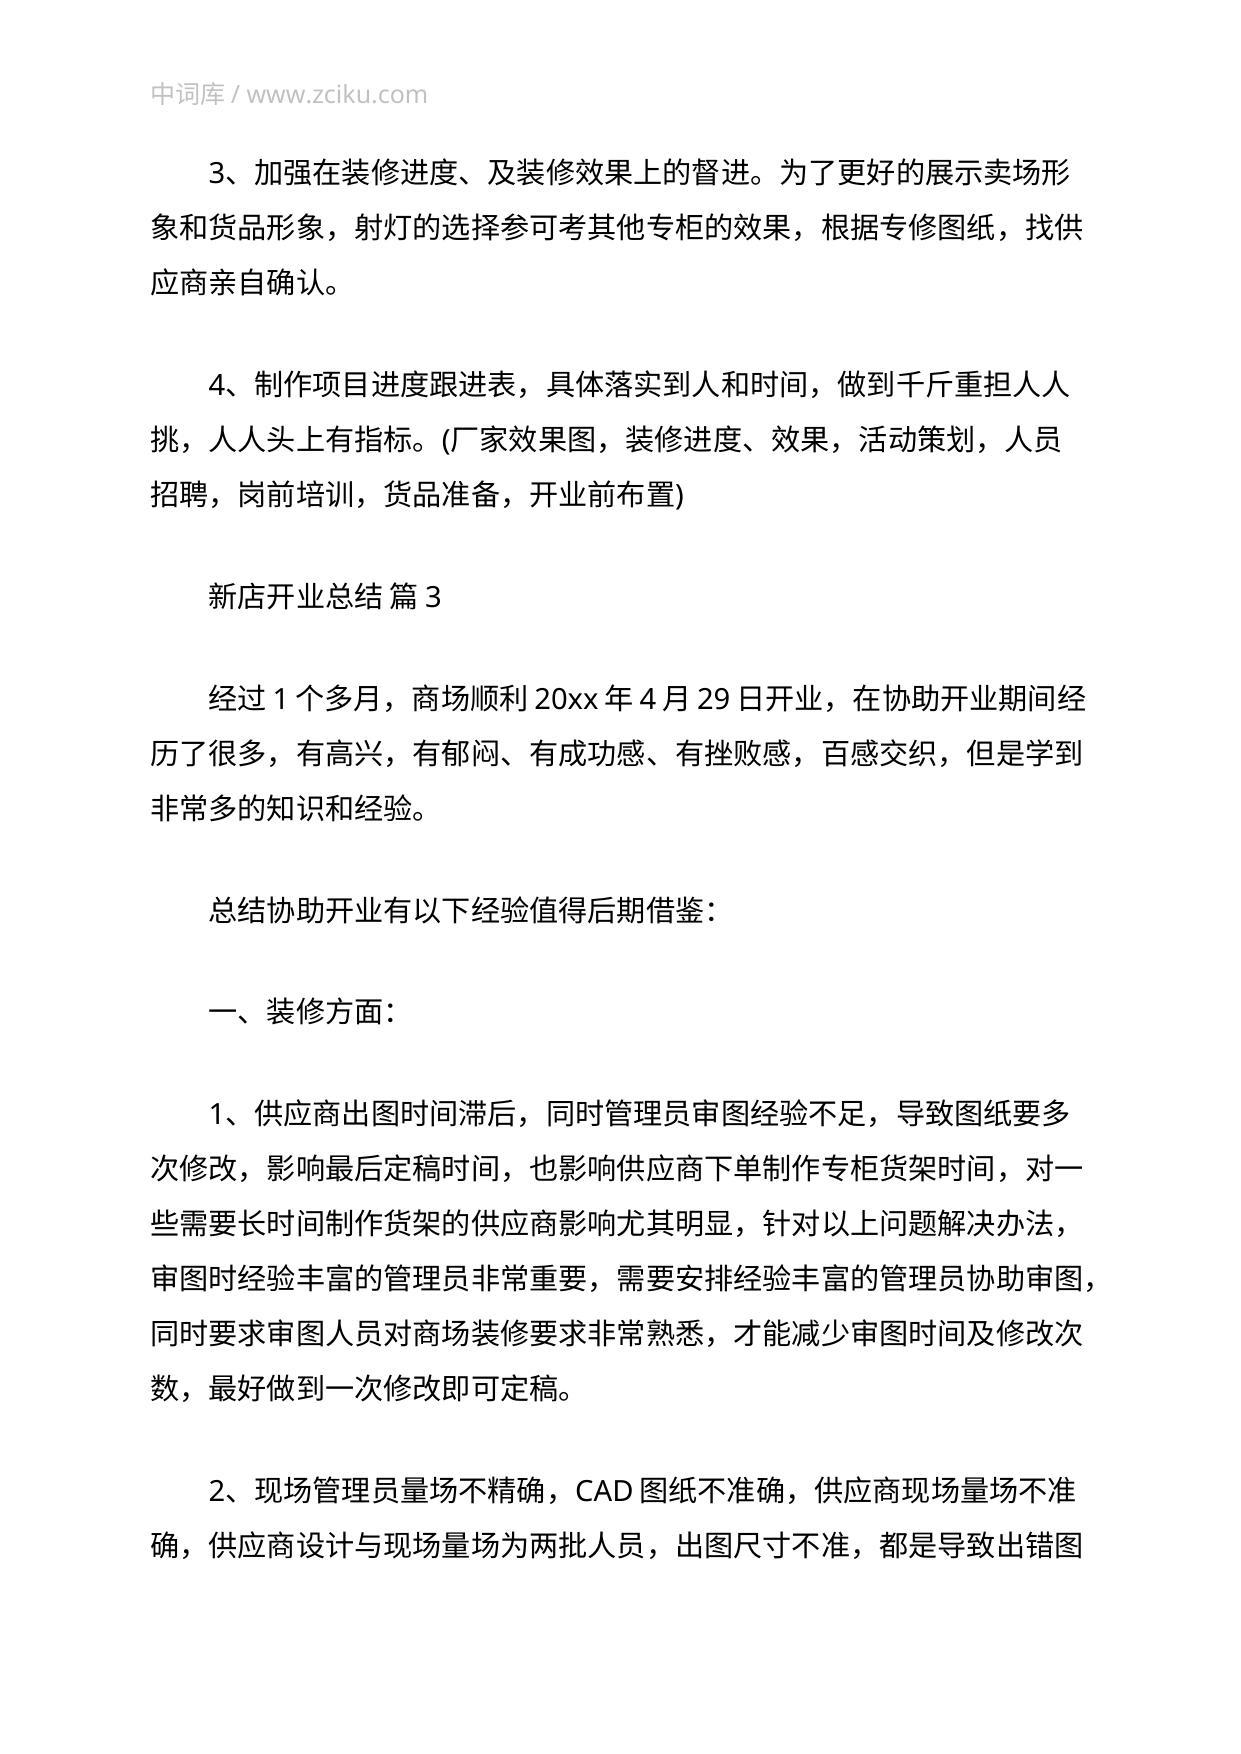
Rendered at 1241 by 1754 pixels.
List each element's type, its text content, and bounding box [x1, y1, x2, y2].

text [150, 1467, 1090, 1564]
text 1、供应商出图时间滞后，同时管理员审图经验不足，导致图纸要多次修改，影响最后定稿时间，也影响供应商下单制作专柜货架时间，对一些需要长时间制作货架的供应商影响尤其明显，针对以上问题解决办法，审图时经验丰富的管理员非常重要，需要安排经验丰富的管理员协助审图，同时要求审图人员对商场装修要求非常熟悉，才能减少审图时间及修改次数，最好做到一次修改即可定稿。 [150, 1091, 1090, 1408]
text 经过1个多月，商场顺利20xx年4月29日开业，在协助开业期间经历了很多，有高兴，有郁闷、有成功感、有挫败感，百感交织，但是学到非常多的知识和经验。 [150, 676, 1090, 828]
text 新店开业总结 篇3 [150, 574, 1090, 616]
text 总结协助开业有以下经验值得后期借鉴： [150, 887, 1090, 929]
text 一、装修方面： [150, 989, 1090, 1031]
text 3、加强在装修进度、及装修效果上的督进。为了更好的展示卖场形象和货品形象，射灯的选择参可考其他专柜的效果，根据专修图纸，找供应商亲自确认。 [150, 150, 1090, 302]
text 4、制作项目进度跟进表，具体落实到人和时间，做到千斤重担人人挑，人人头上有指标。(厂家效果图，装修进度、效果，活动策划，人员招聘，岗前培训，货品准备，开业前布置) [150, 362, 1090, 514]
